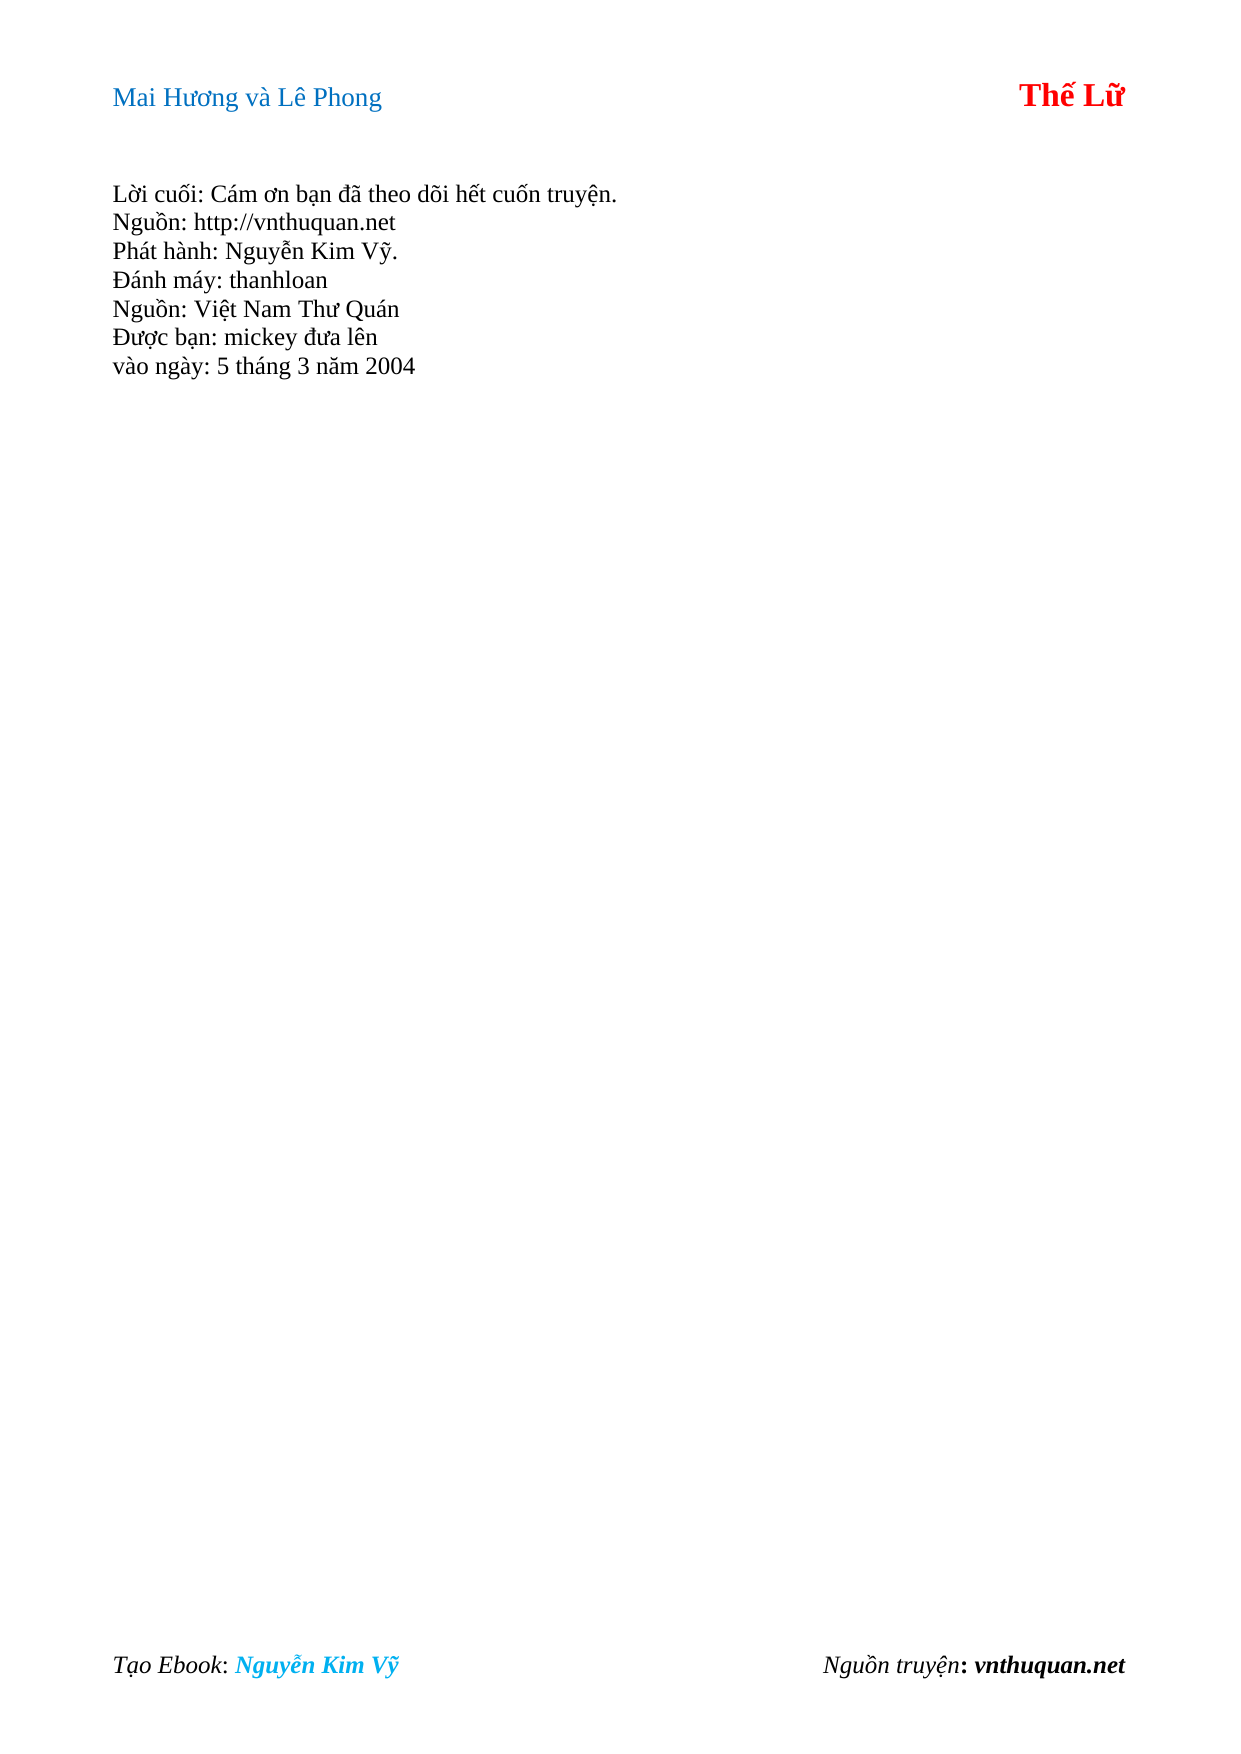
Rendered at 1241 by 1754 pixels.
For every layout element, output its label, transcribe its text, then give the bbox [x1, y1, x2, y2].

text Lời cuối: Cám ơn bạn đã theo dõi hết cuốn truyện. Nguồn: http://vnthuquan.net Phát hành: Nguyễn Kim Vỹ. Đánh máy: thanhloan Nguồn: Việt Nam Thư Quán Được bạn: mickey đưa lên vào ngày: 5 tháng 3 năm 2004 [112, 150, 1128, 380]
